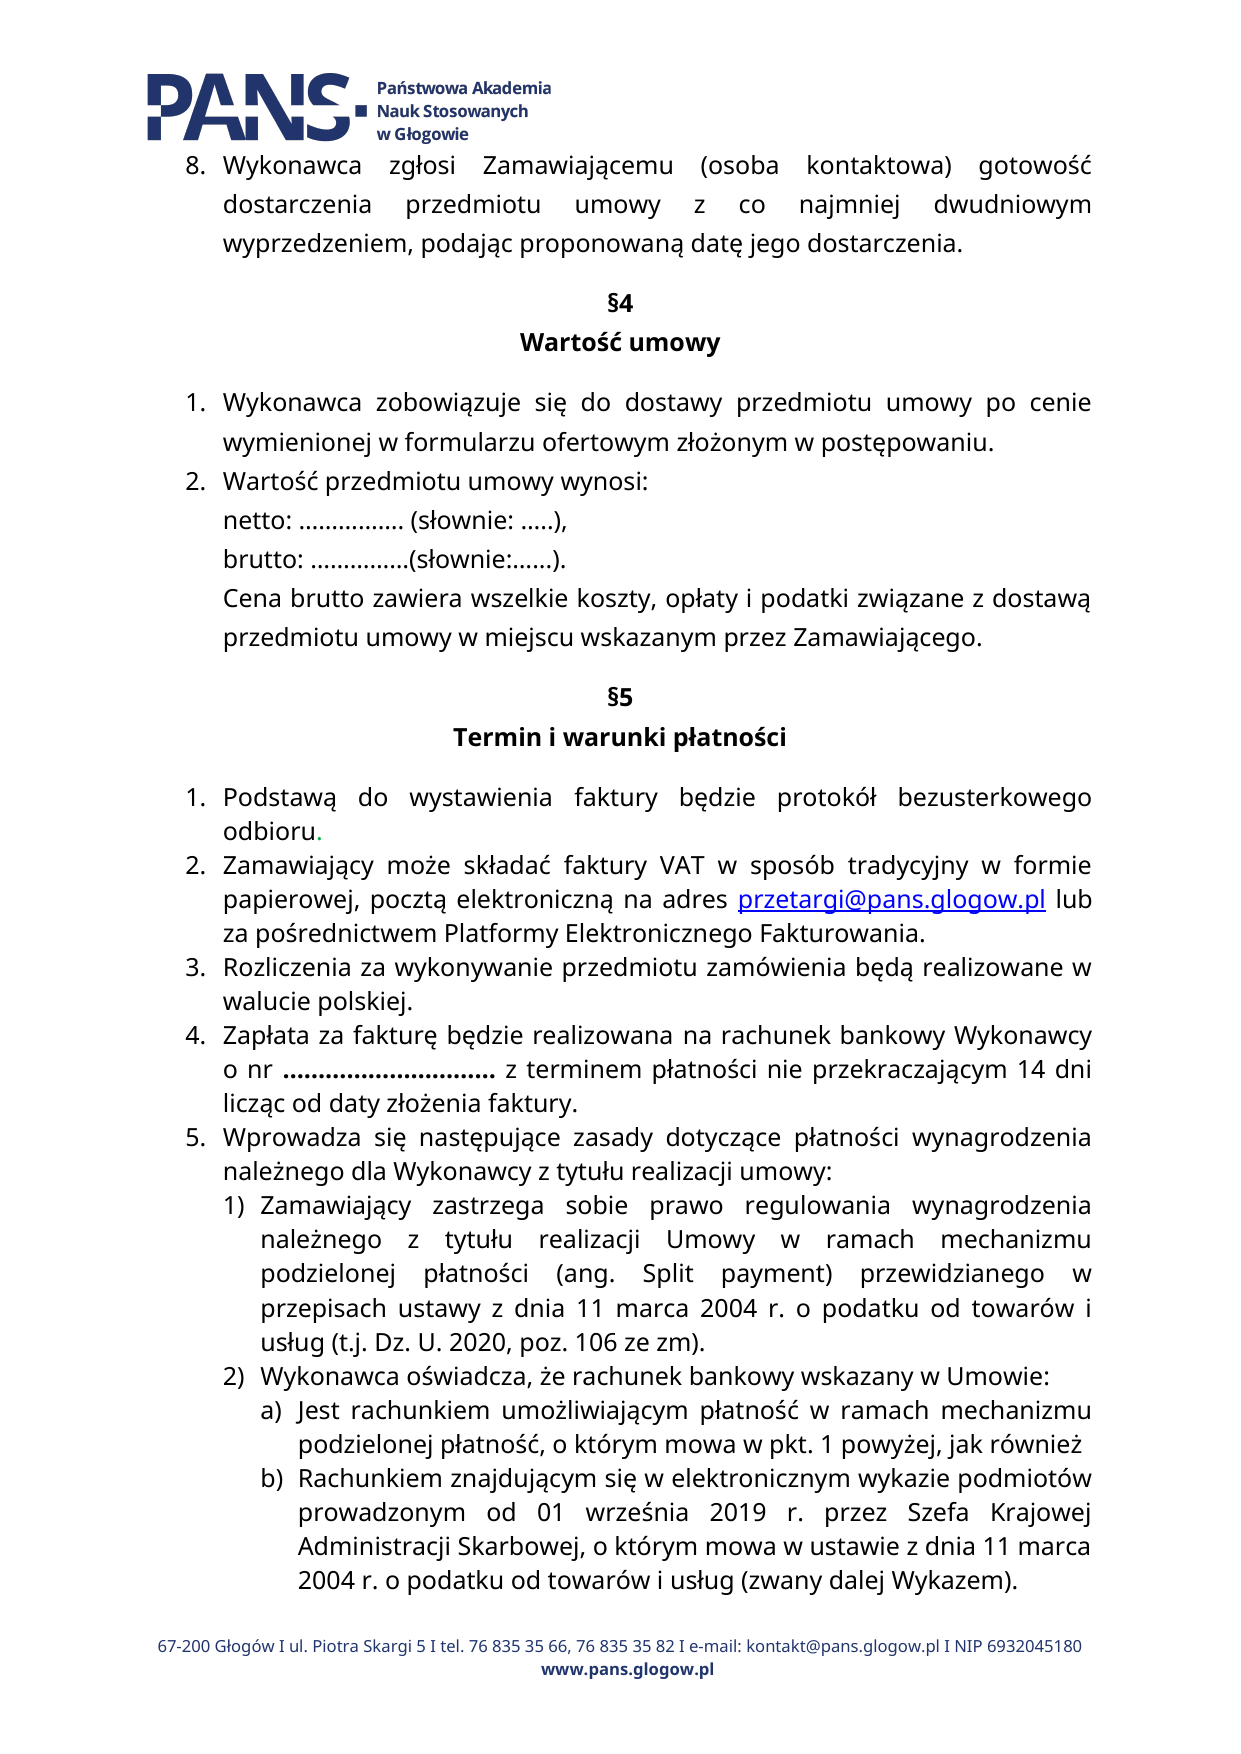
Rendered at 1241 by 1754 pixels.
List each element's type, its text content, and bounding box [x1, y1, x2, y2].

list Wykonawca zobowiązuje się do dostawy przedmiotu umowy po cenie wymienionej w formularzu ofertowym złożonym w postępowaniu. [185, 385, 1093, 458]
list Podstawą do wystawienia faktury będzie protokół bezusterkowego odbioru. [185, 779, 1093, 847]
list brutto: ……………(słownie:…...). [223, 542, 1093, 576]
list Jest rachunkiem umożliwiającym płatność w ramach mechanizmu podzielonej płatność, o którym mowa w pkt. 1 powyżej, jak również [260, 1392, 1093, 1461]
list Wartość przedmiotu umowy wynosi: [185, 463, 1093, 497]
list Rozliczenia za wykonywanie przedmiotu zamówienia będą realizowane w walucie polskiej. [185, 949, 1093, 1018]
picture [147, 73, 551, 144]
text §4 Wartość umowy [148, 286, 1093, 359]
list Wykonawca zgłosi Zamawiającemu (osoba kontaktowa) gotowość dostarczenia przedmiotu umowy z co najmniej dwudniowym wyprzedzeniem, podając proponowaną datę jego dostarczenia. [185, 148, 1093, 260]
list netto: ……………. (słownie: …..), [223, 503, 1093, 537]
list Zamawiający może składać faktury VAT w sposób tradycyjny w formie papierowej, pocztą elektroniczną na adres przetargi@pans.glogow.pl lub za pośrednictwem Platformy Elektronicznego Fakturowania. [185, 847, 1093, 949]
list Wykonawca oświadcza, że rachunek bankowy wskazany w Umowie: [223, 1358, 1093, 1392]
text §5 Termin i warunki płatności [148, 680, 1093, 753]
list Rachunkiem znajdującym się w elektronicznym wykazie podmiotów prowadzonym od 01 września 2019 r. przez Szefa Krajowej Administracji Skarbowej, o którym mowa w ustawie z dnia 11 marca 2004 r. o podatku od towarów i usług (zwany dalej Wykazem). [260, 1461, 1093, 1597]
list Wprowadza się następujące zasady dotyczące płatności wynagrodzenia należnego dla Wykonawcy z tytułu realizacji umowy: [185, 1120, 1093, 1188]
list Zamawiający zastrzega sobie prawo regulowania wynagrodzenia należnego z tytułu realizacji Umowy w ramach mechanizmu podzielonej płatności (ang. Split payment) przewidzianego w przepisach ustawy z dnia 11 marca 2004 r. o podatku od towarów i usług (t.j. Dz. U. 2020, poz. 106 ze zm). [223, 1188, 1093, 1358]
list Zapłata za fakturę będzie realizowana na rachunek bankowy Wykonawcy o nr ………………………… z terminem płatności nie przekraczającym 14 dni licząc od daty złożenia faktury. [185, 1018, 1093, 1120]
list Cena brutto zawiera wszelkie koszty, opłaty i podatki związane z dostawą przedmiotu umowy w miejscu wskazanym przez Zamawiającego. [223, 581, 1093, 654]
